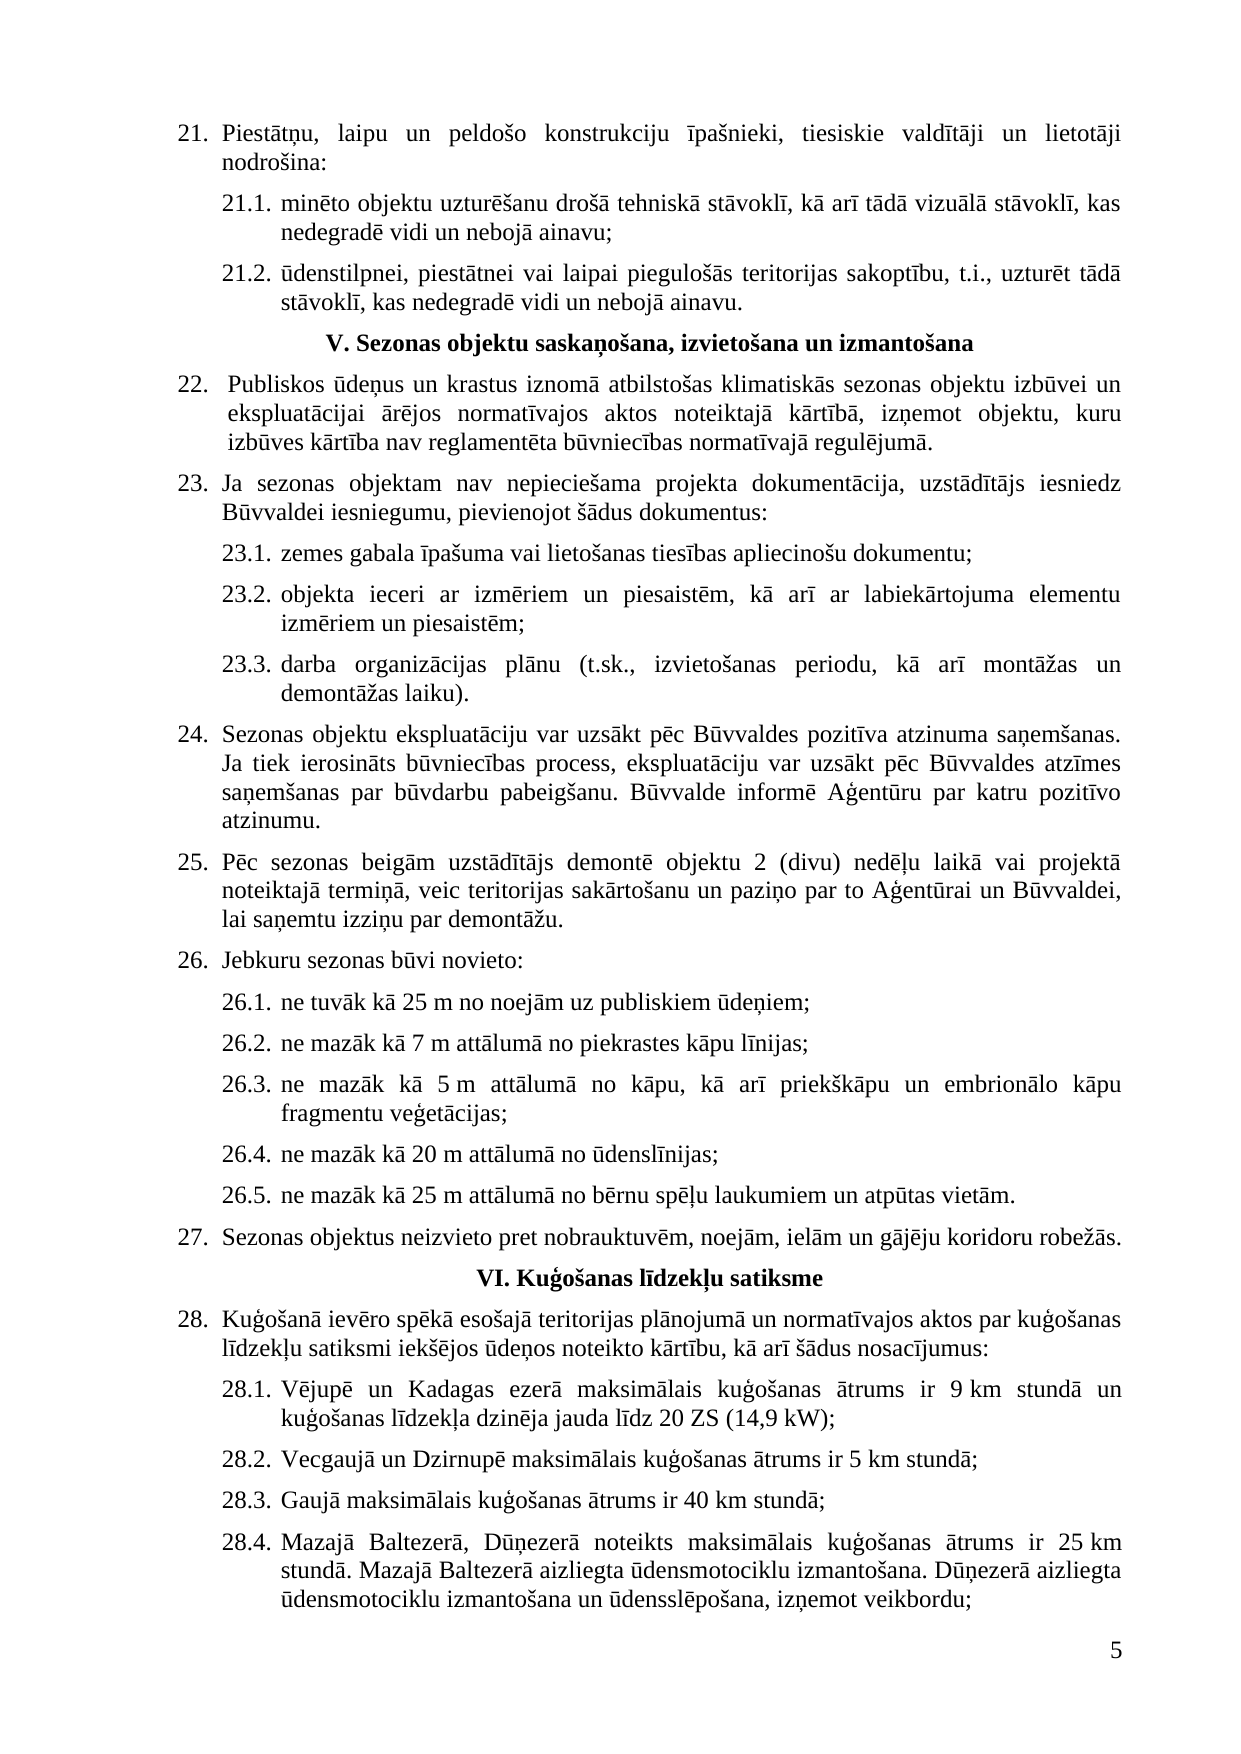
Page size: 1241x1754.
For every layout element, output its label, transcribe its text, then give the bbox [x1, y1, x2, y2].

list Vecgaujā un Dzirnupē maksimālais kuģošanas ātrums ir 5 km stundā; [222, 1444, 1122, 1473]
list darba organizācijas plānu (t.sk., izvietošanas periodu, kā arī montāžas un demontāžas laiku). [222, 649, 1122, 707]
list minēto objektu uzturēšanu drošā tehniskā stāvoklī, kā arī tādā vizuālā stāvoklī, kas nedegradē vidi un nebojā ainavu; [222, 188, 1122, 246]
list ūdenstilpnei, piestātnei vai laipai piegulošās teritorijas sakoptību, t.i., uzturēt tādā stāvoklī, kas nedegradē vidi un nebojā ainavu. [222, 258, 1122, 316]
list Mazajā Baltezerā, Dūņezerā noteikts maksimālais kuģošanas ātrums ir 25 km stundā. Mazajā Baltezerā aizliegta ūdensmotociklu izmantošana. Dūņezerā aizliegta ūdensmotociklu izmantošana un ūdensslēpošana, izņemot veikbordu; [222, 1527, 1122, 1613]
list Sezonas objektus neizvieto pret nobrauktuvēm, noejām, ielām un gājēju koridoru robežās. [177, 1222, 1122, 1251]
list Ja sezonas objektam nav nepieciešama projekta dokumentācija, uzstādītājs iesniedz Būvvaldei iesniegumu, pievienojot šādus dokumentus: [177, 468, 1122, 526]
list ne mazāk kā 7 m attālumā no piekrastes kāpu līnijas; [222, 1028, 1122, 1057]
list ne tuvāk kā 25 m no noejām uz publiskiem ūdeņiem; [222, 987, 1122, 1016]
list Vējupē un Kadagas ezerā maksimālais kuģošanas ātrums ir 9 km stundā un kuģošanas līdzekļa dzinēja jauda līdz 20 ZS (14,9 kW); [222, 1374, 1122, 1432]
list Publiskos ūdeņus un krastus iznomā atbilstošas klimatiskās sezonas objektu izbūvei un ekspluatācijai ārējos normatīvajos aktos noteiktajā kārtībā, izņemot objektu, kuru izbūves kārtība nav reglamentēta būvniecības normatīvajā regulējumā. [177, 369, 1122, 456]
text V. Sezonas objektu saskaņošana, izvietošana un izmantošana [177, 328, 1122, 357]
list ne mazāk kā 25 m attālumā no bērnu spēļu laukumiem un atpūtas vietām. [222, 1181, 1122, 1209]
list Jebkuru sezonas būvi novieto: [177, 946, 1122, 974]
list ne mazāk kā 20 m attālumā no ūdenslīnijas; [222, 1139, 1122, 1168]
list Gaujā maksimālais kuģošanas ātrums ir 40 km stundā; [222, 1486, 1122, 1514]
list Kuģošanā ievēro spēkā esošajā teritorijas plānojumā un normatīvajos aktos par kuģošanas līdzekļu satiksmi iekšējos ūdeņos noteikto kārtību, kā arī šādus nosacījumus: [177, 1304, 1122, 1362]
list ne mazāk kā 5 m attālumā no kāpu, kā arī priekškāpu un embrionālo kāpu fragmentu veģetācijas; [222, 1069, 1122, 1127]
list objekta ieceri ar izmēriem un piesaistēm, kā arī ar labiekārtojuma elementu izmēriem un piesaistēm; [222, 579, 1122, 637]
list Sezonas objektu ekspluatāciju var uzsākt pēc Būvvaldes pozitīva atzinuma saņemšanas. Ja tiek ierosināts būvniecības process, ekspluatāciju var uzsākt pēc Būvvaldes atzīmes saņemšanas par būvdarbu pabeigšanu. Būvvalde informē Aģentūru par katru pozitīvo atzinumu. [177, 719, 1122, 834]
list Piestātņu, laipu un peldošo konstrukciju īpašnieki, tiesiskie valdītāji un lietotāji nodrošina: [177, 118, 1122, 176]
list zemes gabala īpašuma vai lietošanas tiesības apliecinošu dokumentu; [222, 538, 1122, 567]
list Pēc sezonas beigām uzstādītājs demontē objektu 2 (divu) nedēļu laikā vai projektā noteiktajā termiņā, veic teritorijas sakārtošanu un paziņo par to Aģentūrai un Būvvaldei, lai saņemtu izziņu par demontāžu. [177, 847, 1122, 933]
text VI. Kuģošanas līdzekļu satiksme [177, 1263, 1122, 1292]
